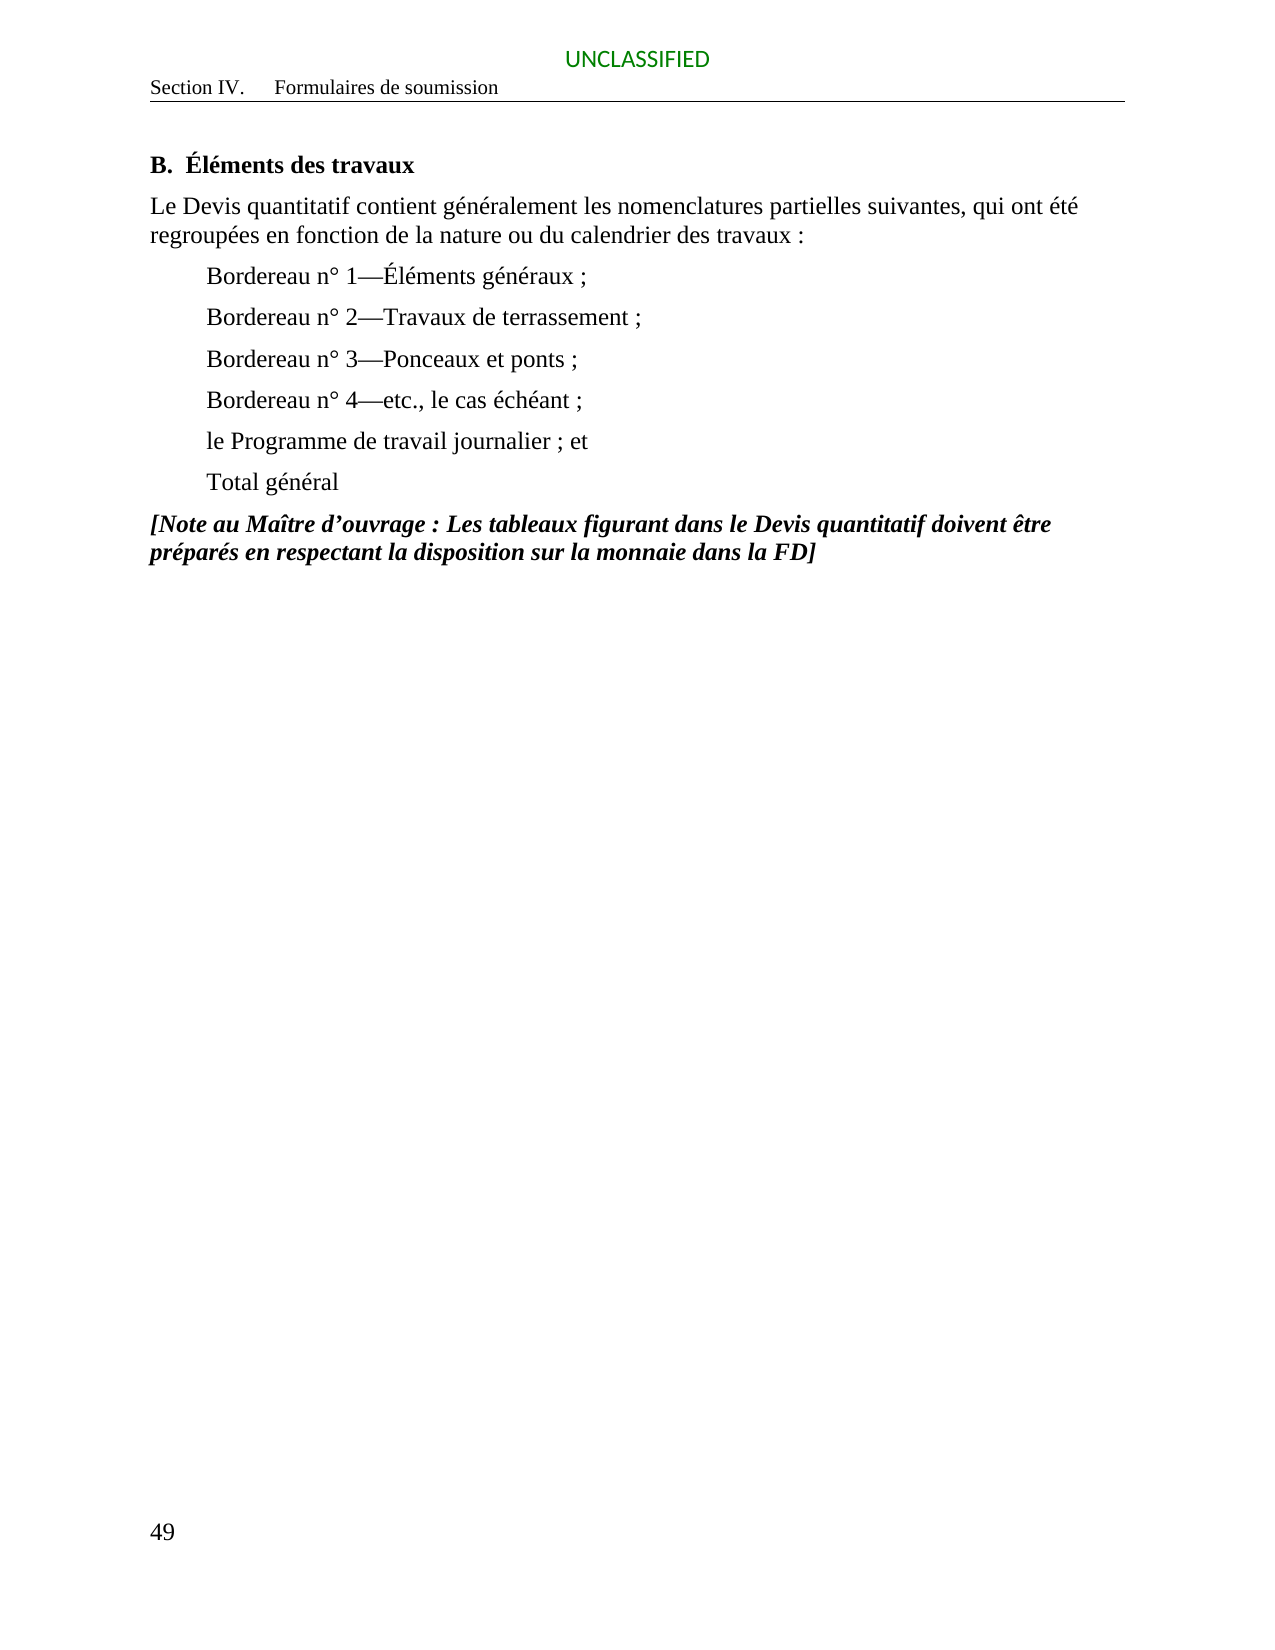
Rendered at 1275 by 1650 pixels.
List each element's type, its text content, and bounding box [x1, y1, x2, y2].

text Le Devis quantitatif contient généralement les nomenclatures partielles suivantes, qui ont été regroupées en fonction de la nature ou du calendrier des travaux : [150, 191, 1125, 249]
text Bordereau n° 3—Ponceaux et ponts ; [206, 344, 1125, 372]
text [Note au Maître d’ouvrage : Les tableaux figurant dans le Devis quantitatif doivent être préparés en respectant la disposition sur la monnaie dans la FD] [150, 509, 1125, 566]
text le Programme de travail journalier ; et [206, 426, 1125, 455]
text B. Éléments des travaux [150, 150, 1125, 179]
text Total général [206, 467, 1125, 496]
text Bordereau n° 4—etc., le cas échéant ; [206, 385, 1125, 414]
text Bordereau n° 1—Éléments généraux ; [206, 261, 1125, 290]
text Bordereau n° 2—Travaux de terrassement ; [206, 302, 1125, 331]
